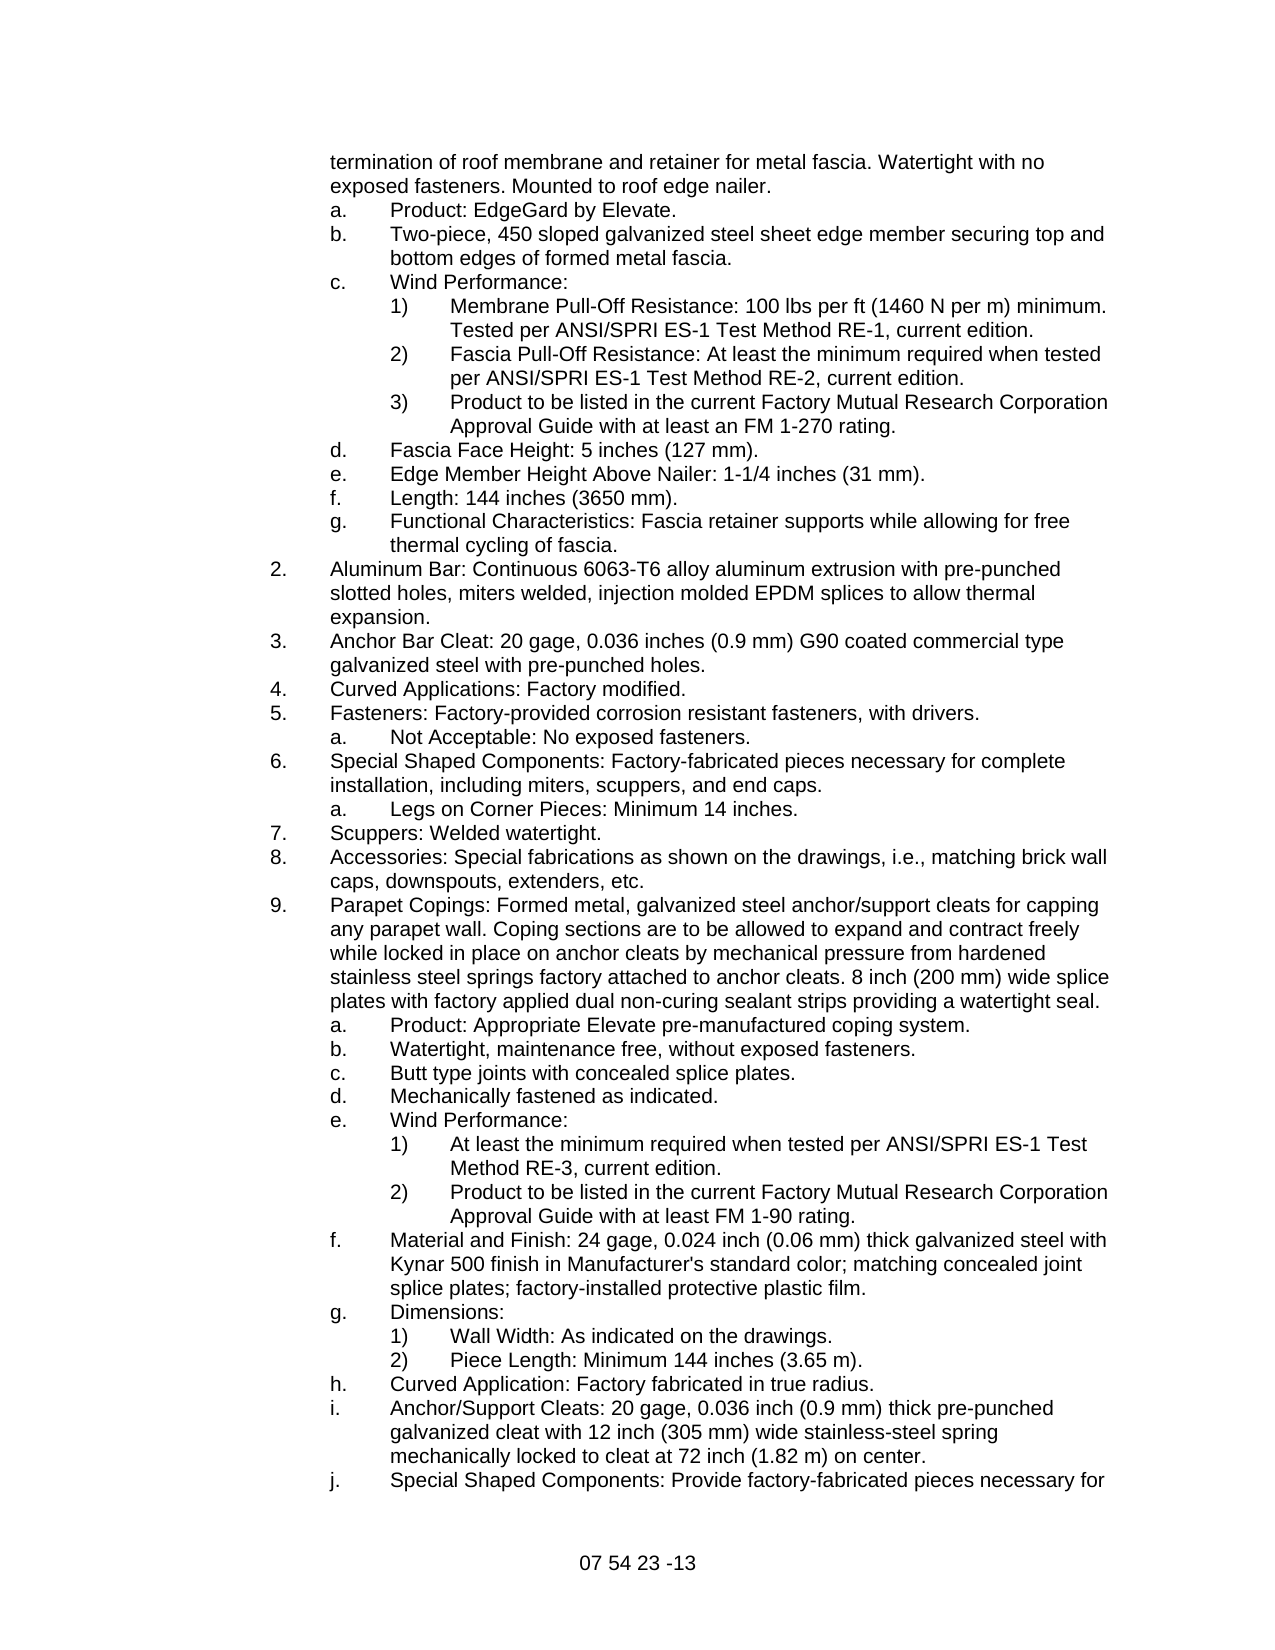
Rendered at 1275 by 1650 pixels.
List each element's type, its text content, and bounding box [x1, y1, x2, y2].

list Legs on Corner Pieces: Minimum 14 inches. [330, 797, 1125, 821]
list Wind Performance: [330, 1108, 1125, 1132]
list Anchor Bar Cleat: 20 gage, 0.036 inches (0.9 mm) G90 coated commercial type galvanized steel with pre-punched holes. [270, 629, 1125, 677]
list Parapet Copings: Formed metal, galvanized steel anchor/support cleats for capping any parapet wall. Coping sections are to be allowed to expand and contract freely while locked in place on anchor cleats by mechanical pressure from hardened stainless steel springs factory attached to anchor cleats. 8 inch (200 mm) wide splice plates with factory applied dual non-curing sealant strips providing a watertight seal. [270, 893, 1125, 1012]
list Anchor/Support Cleats: 20 gage, 0.036 inch (0.9 mm) thick pre-punched galvanized cleat with 12 inch (305 mm) wide stainless-steel spring mechanically locked to cleat at 72 inch (1.82 m) on center. [330, 1396, 1125, 1468]
list Wind Performance: [330, 270, 1125, 294]
list Mechanically fastened as indicated. [330, 1084, 1125, 1108]
list Fasteners: Factory-provided corrosion resistant fasteners, with drivers. [270, 701, 1125, 725]
list Product to be listed in the current Factory Mutual Research Corporation Approval Guide with at least FM 1-90 rating. [390, 1180, 1125, 1228]
list Butt type joints with concealed splice plates. [330, 1060, 1125, 1084]
list Membrane Pull-Off Resistance: 100 lbs per ft (1460 N per m) minimum. Tested per ANSI/SPRI ES-1 Test Method RE-1, current edition. [390, 294, 1125, 342]
list At least the minimum required when tested per ANSI/SPRI ES-1 Test Method RE-3, current edition. [390, 1132, 1125, 1180]
list Accessories: Special fabrications as shown on the drawings, i.e., matching brick wall caps, downspouts, extenders, etc. [270, 845, 1125, 893]
list Watertight, maintenance free, without exposed fasteners. [330, 1036, 1125, 1060]
list Product to be listed in the current Factory Mutual Research Corporation Approval Guide with at least an FM 1-270 rating. [390, 389, 1125, 437]
list Material and Finish: 24 gage, 0.024 inch (0.06 mm) thick galvanized steel with Kynar 500 finish in Manufacturer's standard color; matching concealed joint splice plates; factory-installed protective plastic film. [330, 1228, 1125, 1300]
list Curved Applications: Factory modified. [270, 677, 1125, 701]
list Curved Application: Factory fabricated in true radius. [330, 1372, 1125, 1396]
list Dimensions: [330, 1300, 1125, 1324]
list Scuppers: Welded watertight. [270, 821, 1125, 845]
list Wall Width: As indicated on the drawings. [390, 1324, 1125, 1348]
list Fascia Pull-Off Resistance: At least the minimum required when tested per ANSI/SPRI ES-1 Test Method RE-2, current edition. [390, 342, 1125, 389]
list Aluminum Bar: Continuous 6063-T6 alloy aluminum extrusion with pre-punched slotted holes, miters welded, injection molded EPDM splices to allow thermal expansion. [270, 557, 1125, 629]
list Product: Appropriate Elevate pre-manufactured coping system. [330, 1012, 1125, 1036]
list Edge Member Height Above Nailer: 1-1/4 inches (31 mm). [330, 461, 1125, 485]
list Special Shaped Components: Factory-fabricated pieces necessary for complete installation, including miters, scuppers, and end caps. [270, 749, 1125, 797]
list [270, 150, 1125, 198]
list Length: 144 inches (3650 mm). [330, 485, 1125, 509]
list Not Acceptable: No exposed fasteners. [330, 725, 1125, 749]
list Piece Length: Minimum 144 inches (3.65 m). [390, 1348, 1125, 1372]
list Product: EdgeGard by Elevate. [330, 198, 1125, 222]
list Fascia Face Height: 5 inches (127 mm). [330, 437, 1125, 461]
list Two-piece, 450 sloped galvanized steel sheet edge member securing top and bottom edges of formed metal fascia. [330, 222, 1125, 270]
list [330, 1468, 1125, 1492]
list Functional Characteristics: Fascia retainer supports while allowing for free thermal cycling of fascia. [330, 509, 1125, 557]
